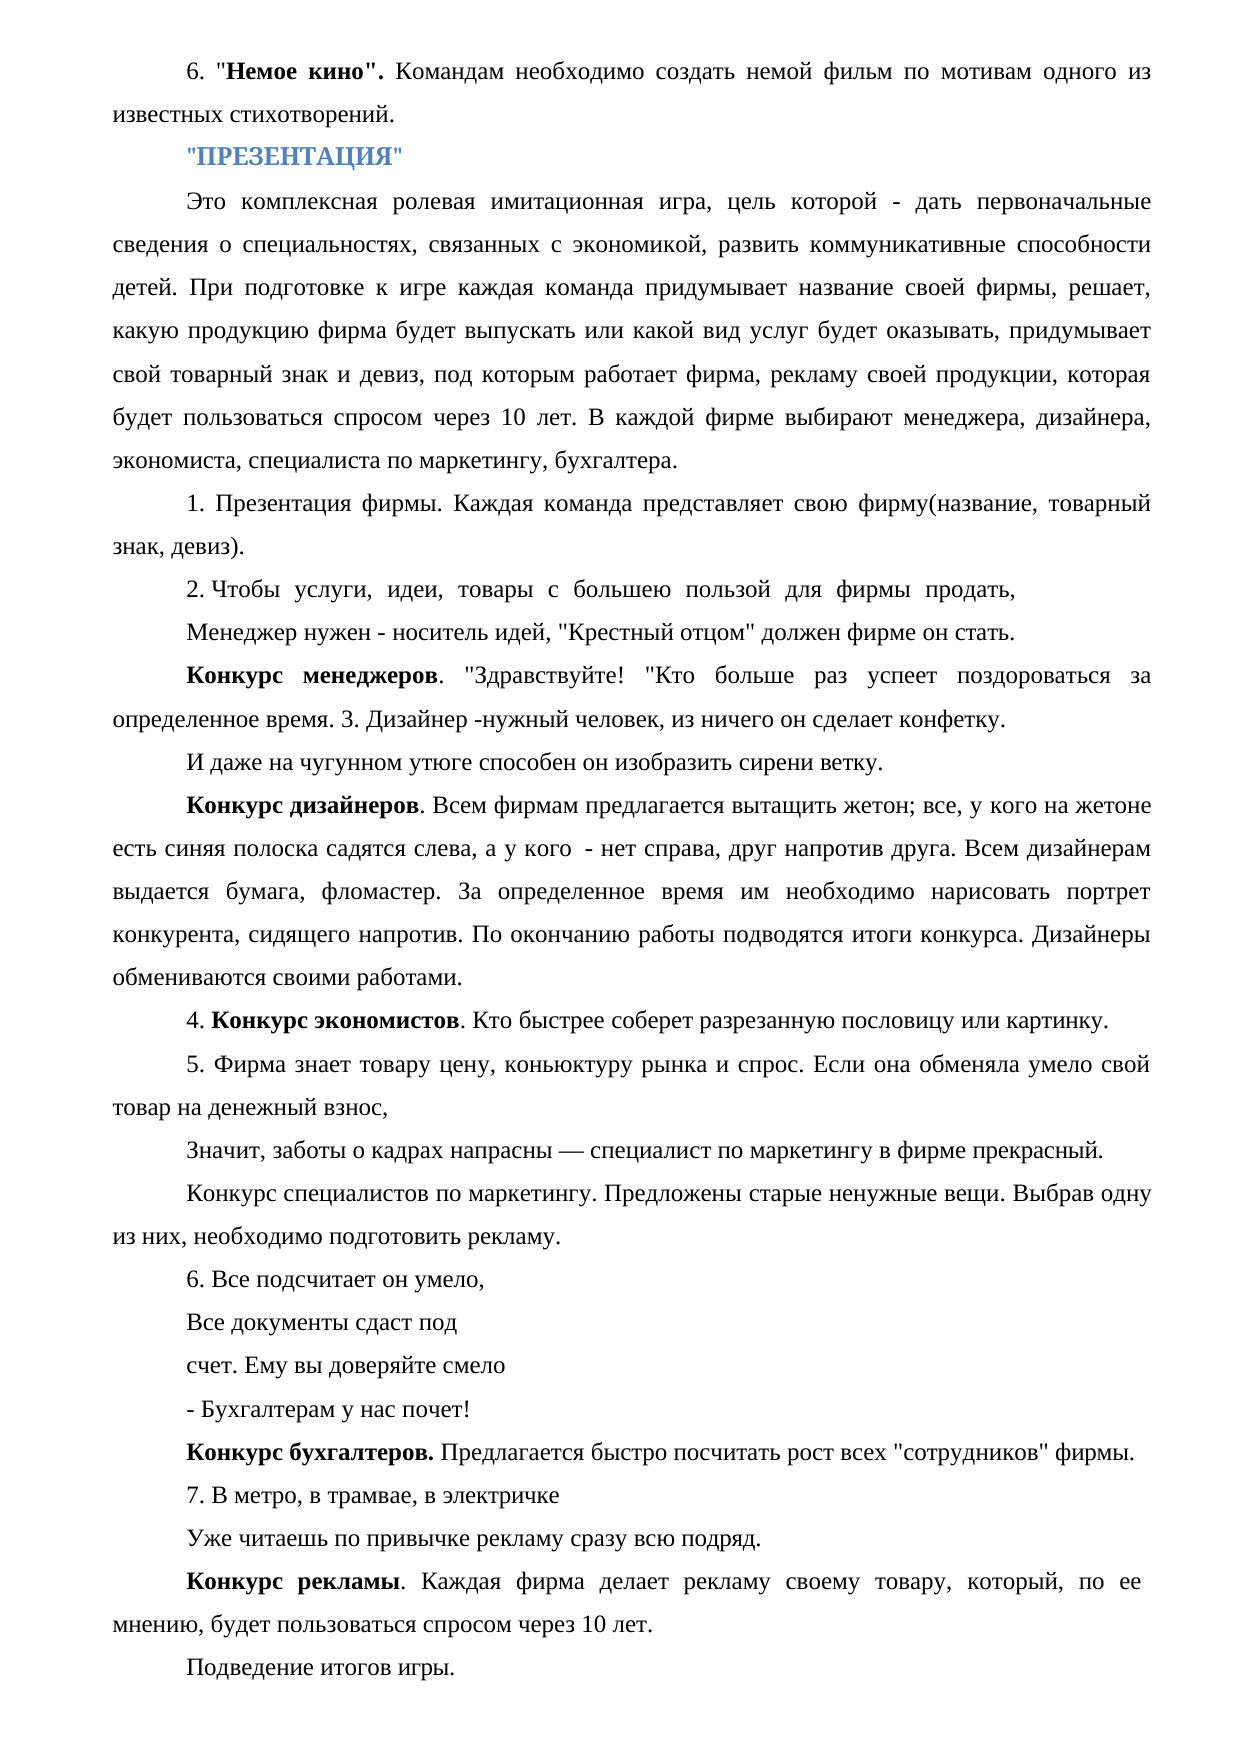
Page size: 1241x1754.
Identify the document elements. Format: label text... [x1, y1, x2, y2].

list В метро, в трамвае, в электричке [186, 1480, 1186, 1509]
subtitle "ПРЕЗЕНТАЦИЯ" [186, 143, 1186, 172]
text Значит, заботы о кадрах напрасны — специалист по маркетингу в фирме прекрасный. [186, 1135, 1186, 1164]
text И даже на чугунном утюге способен он изобразить сирени ветку. [186, 747, 1186, 776]
list Презентация фирмы. Каждая команда представляет свою фирму(название, товарный знак, девиз). [112, 488, 1152, 560]
text Конкурс менеджеров. "Здравствуйте! "Кто больше раз успеет поздороваться за определенное время. 3. Дизайнер -нужный человек, из ничего он сделает конфетку. [112, 661, 1152, 732]
text Конкурс рекламы. Каждая фирма делает рекламу своему товару, который, по ее мнению, будет пользоваться спросом через 10 лет. [112, 1566, 1186, 1638]
list Все подсчитает он умело, Все документы сдаст под счет. Ему вы доверяйте смело - Бухгалтерам у нас почет! [186, 1264, 515, 1422]
text Подведение итогов игры. [186, 1652, 1186, 1681]
text Конкурс дизайнеров. Всем фирмам предлагается вытащить жетон; все, у кого на жетоне есть синяя полоска садятся слева, а у кого - нет справа, друг напротив друга. Всем дизайнерам выдается бумага, фломастер. За определенное время им необходимо нарисовать портрет конкурента, сидящего напротив. По окончанию работы подводятся итоги конкурса. Дизайнеры обмениваются своими работами. [112, 790, 1152, 991]
list Конкурс экономистов. Кто быстрее соберет разрезанную пословицу или картинку. [186, 1006, 1186, 1034]
text Конкурс специалистов по маркетингу. Предложены старые ненужные вещи. Выбрав одну из них, необходимо подготовить рекламу. [112, 1178, 1152, 1250]
text Конкурс бухгалтеров. Предлагается быстро посчитать рост всех "сотрудников" фирмы. [186, 1437, 1186, 1466]
text Уже читаешь по привычке рекламу сразу всю подряд. [186, 1523, 1186, 1552]
list "Немое кино". Командам необходимо создать немой фильм по мотивам одного из известных стихотворений. [112, 56, 1152, 128]
list Фирма знает товару цену, коньюктуру рынка и спрос. Если она обменяла умело свой товар на денежный взнос, [112, 1049, 1152, 1121]
text Это комплексная ролевая имитационная игра, цель которой - дать первоначальные сведения о специальностях, связанных с экономикой, развить коммуникативные способности детей. При подготовке к игре каждая команда придумывает название своей фирмы, решает, какую продукцию фирма будет выпускать или какой вид услуг будет оказывать, придумывает свой товарный знак и девиз, под которым работает фирма, рекламу своей продукции, которая будет пользоваться спросом через 10 лет. В каждой фирме выбирают менеджера, дизайнера, экономиста, специалиста по маркетингу, бухгалтера. [112, 186, 1152, 474]
list Чтобы услуги, идеи, товары с большею пользой для фирмы продать, Менеджер нужен - носитель идей, "Крестный отцом" должен фирме он стать. [186, 574, 1017, 646]
